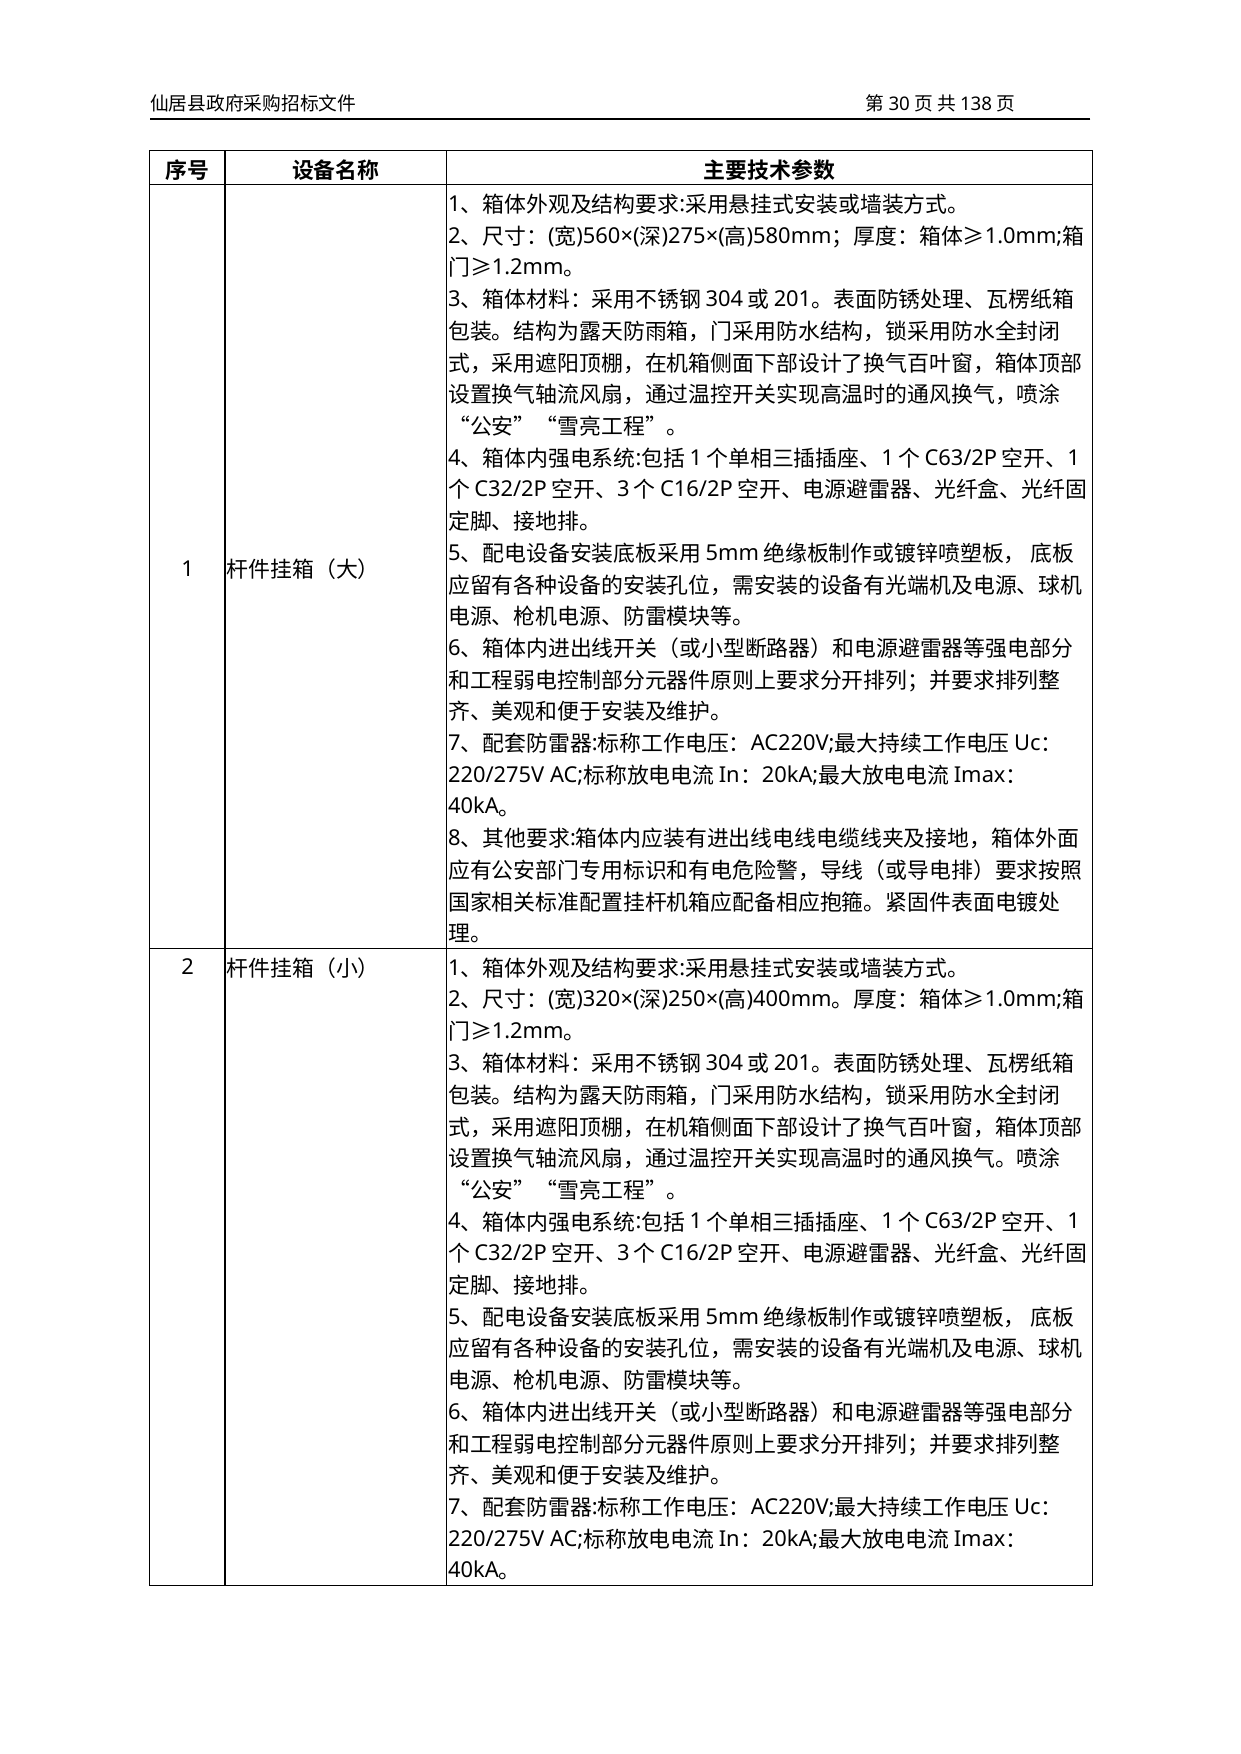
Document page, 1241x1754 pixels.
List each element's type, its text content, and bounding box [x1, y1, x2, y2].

table_cell 杆件挂箱（小） [226, 949, 446, 1585]
table_cell 杆件挂箱（大） [226, 185, 446, 948]
table_header 主要技术参数 [447, 151, 1092, 184]
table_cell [447, 949, 1092, 1585]
table_cell 箱体外观及结构要求:采用悬挂式安装或墙装方式。 尺寸：(宽)560×(深)275×(高)580mm；厚度：箱体≥1.0mm;箱门≥1.2mm。 箱体材料：采用不锈钢304或201。表面防锈处理、瓦楞纸箱包装。结构为露天防雨箱，门采用防水结构，锁采用防水全封闭式，采用遮阳顶棚，在机箱侧面下部设计了换气百叶窗，箱体顶部设置换气轴流风扇，通过温控开关实现高温时的通风换气，喷涂“公安”“雪亮工程”。 箱体内强电系统:包括1个单相三插插座、1个C63/2P空开、1个C32/2P空开、3个C16/2P空开、电源避雷器、光纤盒、光纤固定脚、接地排。 配电设备安装底板采用5mm绝缘板制作或镀锌喷塑板， 底板应留有各种设备的安装孔位，需安装的设备有光端机及电源、球机电源、枪机电源、防雷模块等。 箱体内进出线开关（或小型断路器）和电源避雷器等强电部分和工程弱电控制部分元器件原则上要求分开排列；并要求排列整齐、美观和便于安装及维护。 配套防雷器:标称工作电压：AC220V;最大持续工作电压Uc：220/275V AC;标称放电电流In：20kA;最大放电电流Imax：40kA。 其他要求:箱体内应装有进出线电线电缆线夹及接地，箱体外面应有公安部门专用标识和有电危险警，导线（或导电排）要求按照国家相关标准配置挂杆机箱应配备相应抱箍。紧固件表面电镀处理。 [447, 185, 1092, 948]
table_header 设备名称 [226, 151, 446, 184]
table_cell 1 [150, 185, 224, 948]
table_header 序号 [150, 151, 224, 184]
table_cell 2 [150, 949, 224, 1585]
